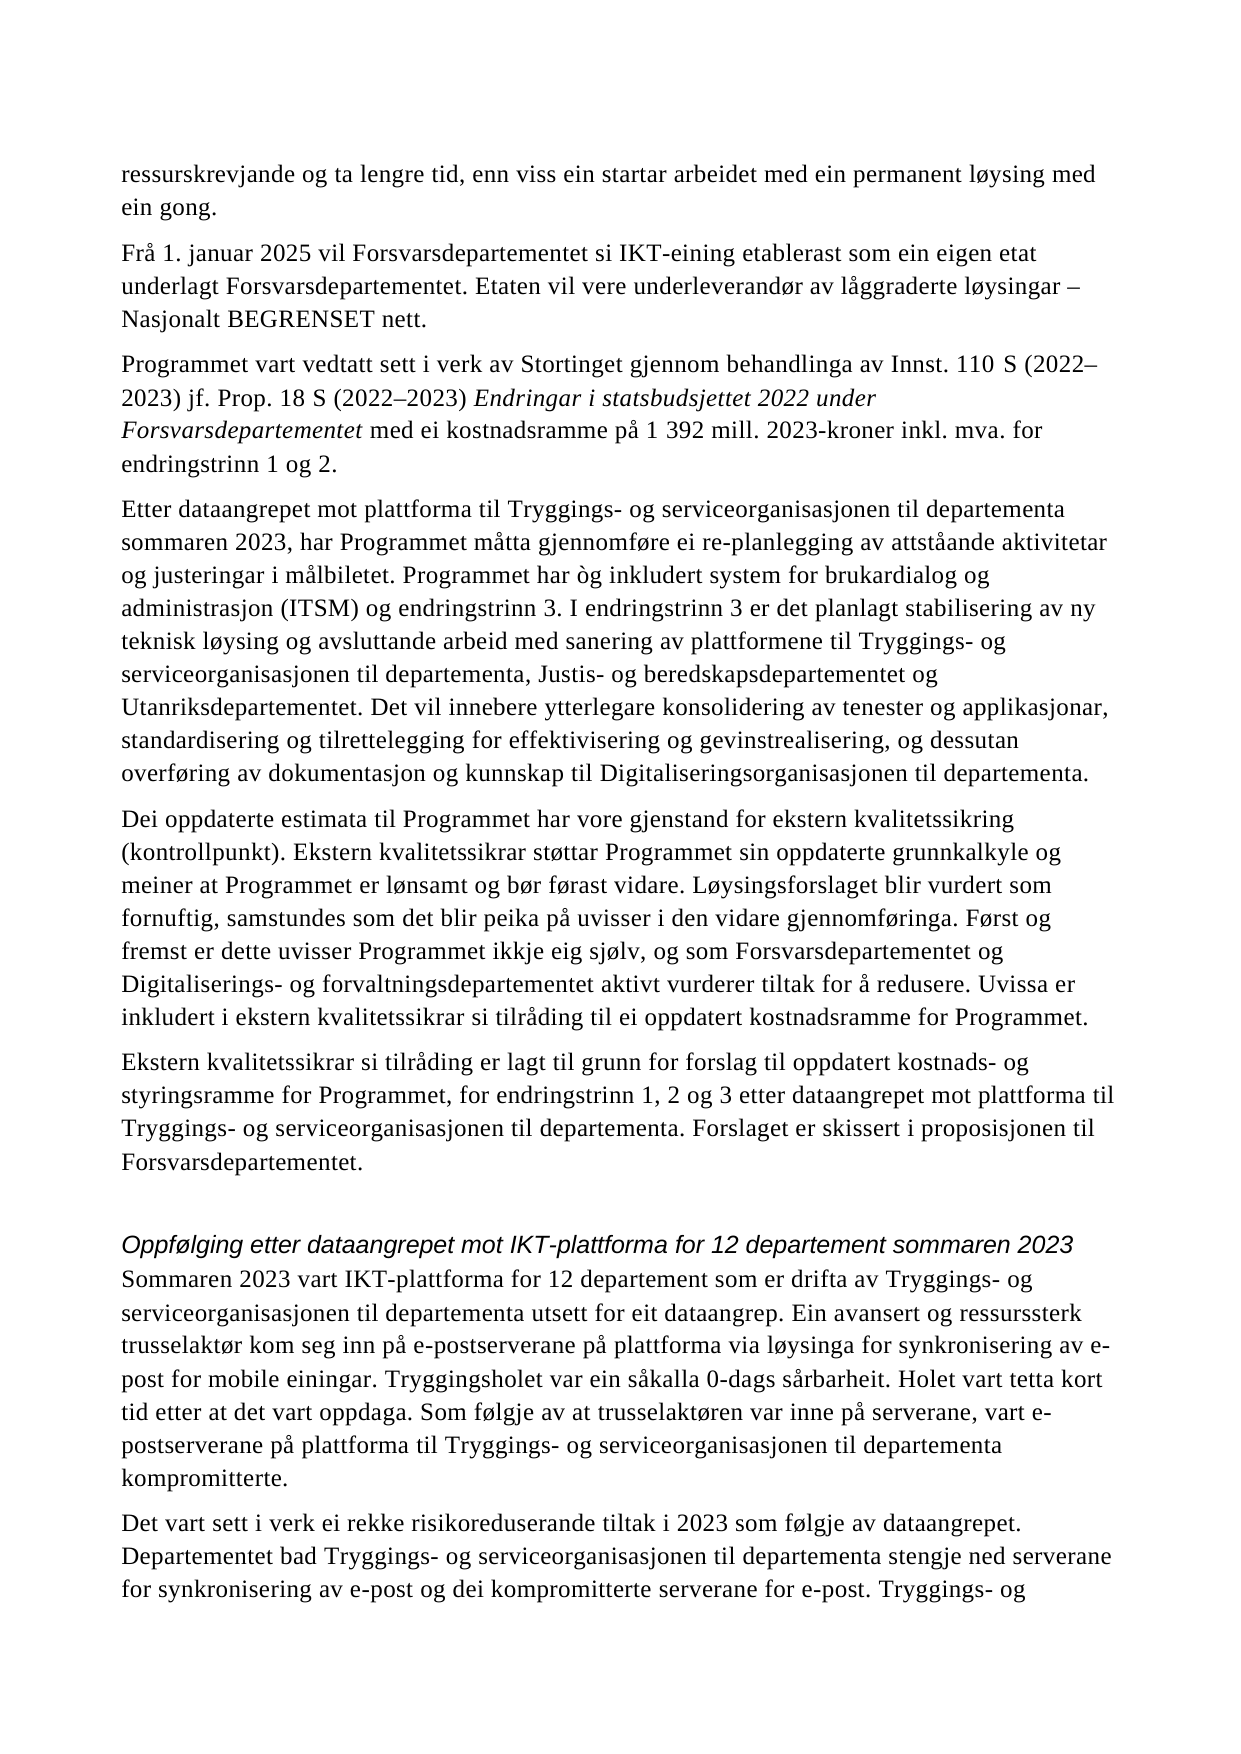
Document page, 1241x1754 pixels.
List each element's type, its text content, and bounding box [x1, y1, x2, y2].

text Ekstern kvalitetssikrar si tilråding er lagt til grunn for forslag til oppdatert kostnads- og styringsramme for Programmet, for endringstrinn 1, 2 og 3 etter dataangrepet mot plattforma til Tryggings- og serviceorganisasjonen til departementa. Forslaget er skissert i proposisjonen til Forsvarsdepartementet. [121, 1047, 1119, 1175]
text Frå 1. januar 2025 vil Forsvarsdepartementet si IKT-eining etablerast som ein eigen etat underlagt Forsvarsdepartementet. Etaten vil vere underleverandør av låggraderte løysingar – Nasjonalt BEGRENSET nett. [121, 238, 1119, 333]
text Etter dataangrepet mot plattforma til Tryggings- og serviceorganisasjonen til departementa sommaren 2023, har Programmet måtta gjennomføre ei re-planlegging av attståande aktivitetar og justeringar i målbiletet. Programmet har òg inkludert system for brukardialog og administrasjon (ITSM) og endringstrinn 3. I endringstrinn 3 er det planlagt stabilisering av ny teknisk løysing og avsluttande arbeid med sanering av plattformene til Tryggings- og serviceorganisasjonen til departementa, Justis- og beredskapsdepartementet og Utanriksdepartementet. Det vil innebere ytterlegare konsolidering av tenester og applikasjonar, standardisering og tilrettelegging for effektivisering og gevinstrealisering, og dessutan overføring av dokumentasjon og kunnskap til Digitaliseringsorganisasjonen til departementa. [121, 494, 1119, 787]
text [121, 1508, 1119, 1603]
text Oppfølging etter dataangrepet mot IKT-plattforma for 12 departement sommaren 2023 [121, 1229, 1119, 1258]
text Dei oppdaterte estimata til Programmet har vore gjenstand for ekstern kvalitetssikring (kontrollpunkt). Ekstern kvalitetssikrar støttar Programmet sin oppdaterte grunnkalkyle og meiner at Programmet er lønsamt og bør førast vidare. Løysingsforslaget blir vurdert som fornuftig, samstundes som det blir peika på uvisser i den vidare gjennomføringa. Først og fremst er dette uvisser Programmet ikkje eig sjølv, og som Forsvarsdepartementet og Digitaliserings- og forvaltningsdepartementet aktivt vurderer tiltak for å redusere. Uvissa er inkludert i ekstern kvalitetssikrar si tilråding til ei oppdatert kostnadsramme for Programmet. [121, 804, 1119, 1031]
text Sommaren 2023 vart IKT-plattforma for 12 departement som er drifta av Tryggings- og serviceorganisasjonen til departementa utsett for eit dataangrep. Ein avansert og ressurssterk trusselaktør kom seg inn på e-postserverane på plattforma via løysinga for synkronisering av e-post for mobile einingar. Tryggingsholet var ein såkalla 0-dags sårbarheit. Holet vart tetta kort tid etter at det vart oppdaga. Som følgje av at trusselaktøren var inne på serverane, vart e-postserverane på plattforma til Tryggings- og serviceorganisasjonen til departementa kompromitterte. [121, 1264, 1119, 1491]
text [121, 159, 1119, 221]
text Programmet vart vedtatt sett i verk av Stortinget gjennom behandlinga av Innst. 110 S (2022–2023) jf. Prop. 18 S (2022–2023) Endringar i statsbudsjettet 2022 under Forsvarsdepartementet med ei kostnadsramme på 1 392 mill. 2023-kroner inkl. mva. for endringstrinn 1 og 2. [121, 349, 1119, 477]
